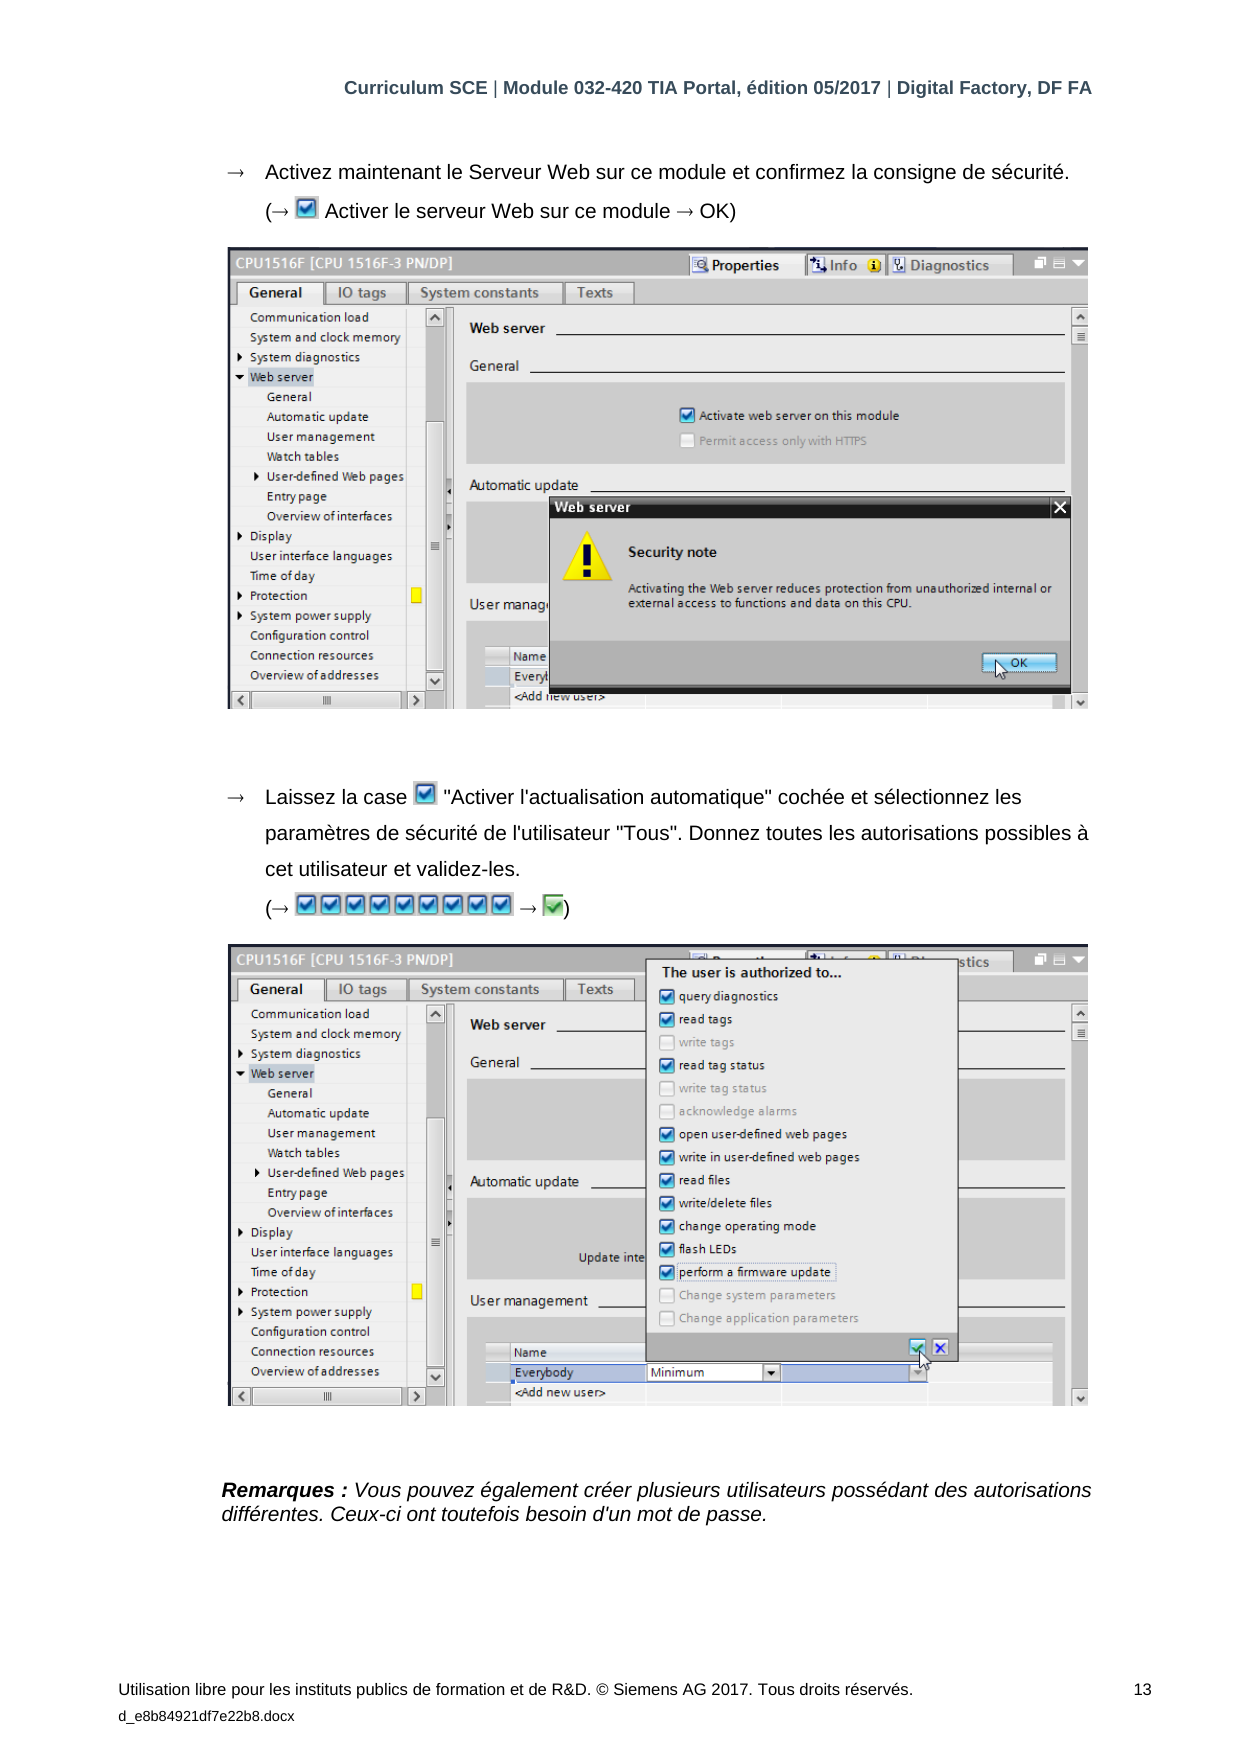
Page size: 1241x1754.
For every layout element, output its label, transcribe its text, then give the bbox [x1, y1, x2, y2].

text Remarques : Vous pouvez également créer plusieurs utilisateurs possédant des autorisations différentes. Ceux-ci ont toutefois besoin d'un mot de passe. [221, 1478, 1092, 1526]
picture [227, 944, 1088, 1406]
picture [294, 892, 514, 916]
picture [294, 196, 319, 219]
picture [413, 781, 438, 805]
text Laissez la case "Activer l'actualisation automatique" cochée et sélectionnez les paramètres de sécurité de l'utilisateur "Tous". Donnez toutes les autorisations possibles à cet utilisateur et validez-les. ( ) [227, 782, 1092, 920]
picture [542, 894, 564, 916]
picture [227, 247, 1088, 709]
text Activez maintenant le Serveur Web sur ce module et confirmez la consigne de sécurité. ( Activer le serveur Web sur ce module OK) [227, 160, 1092, 223]
